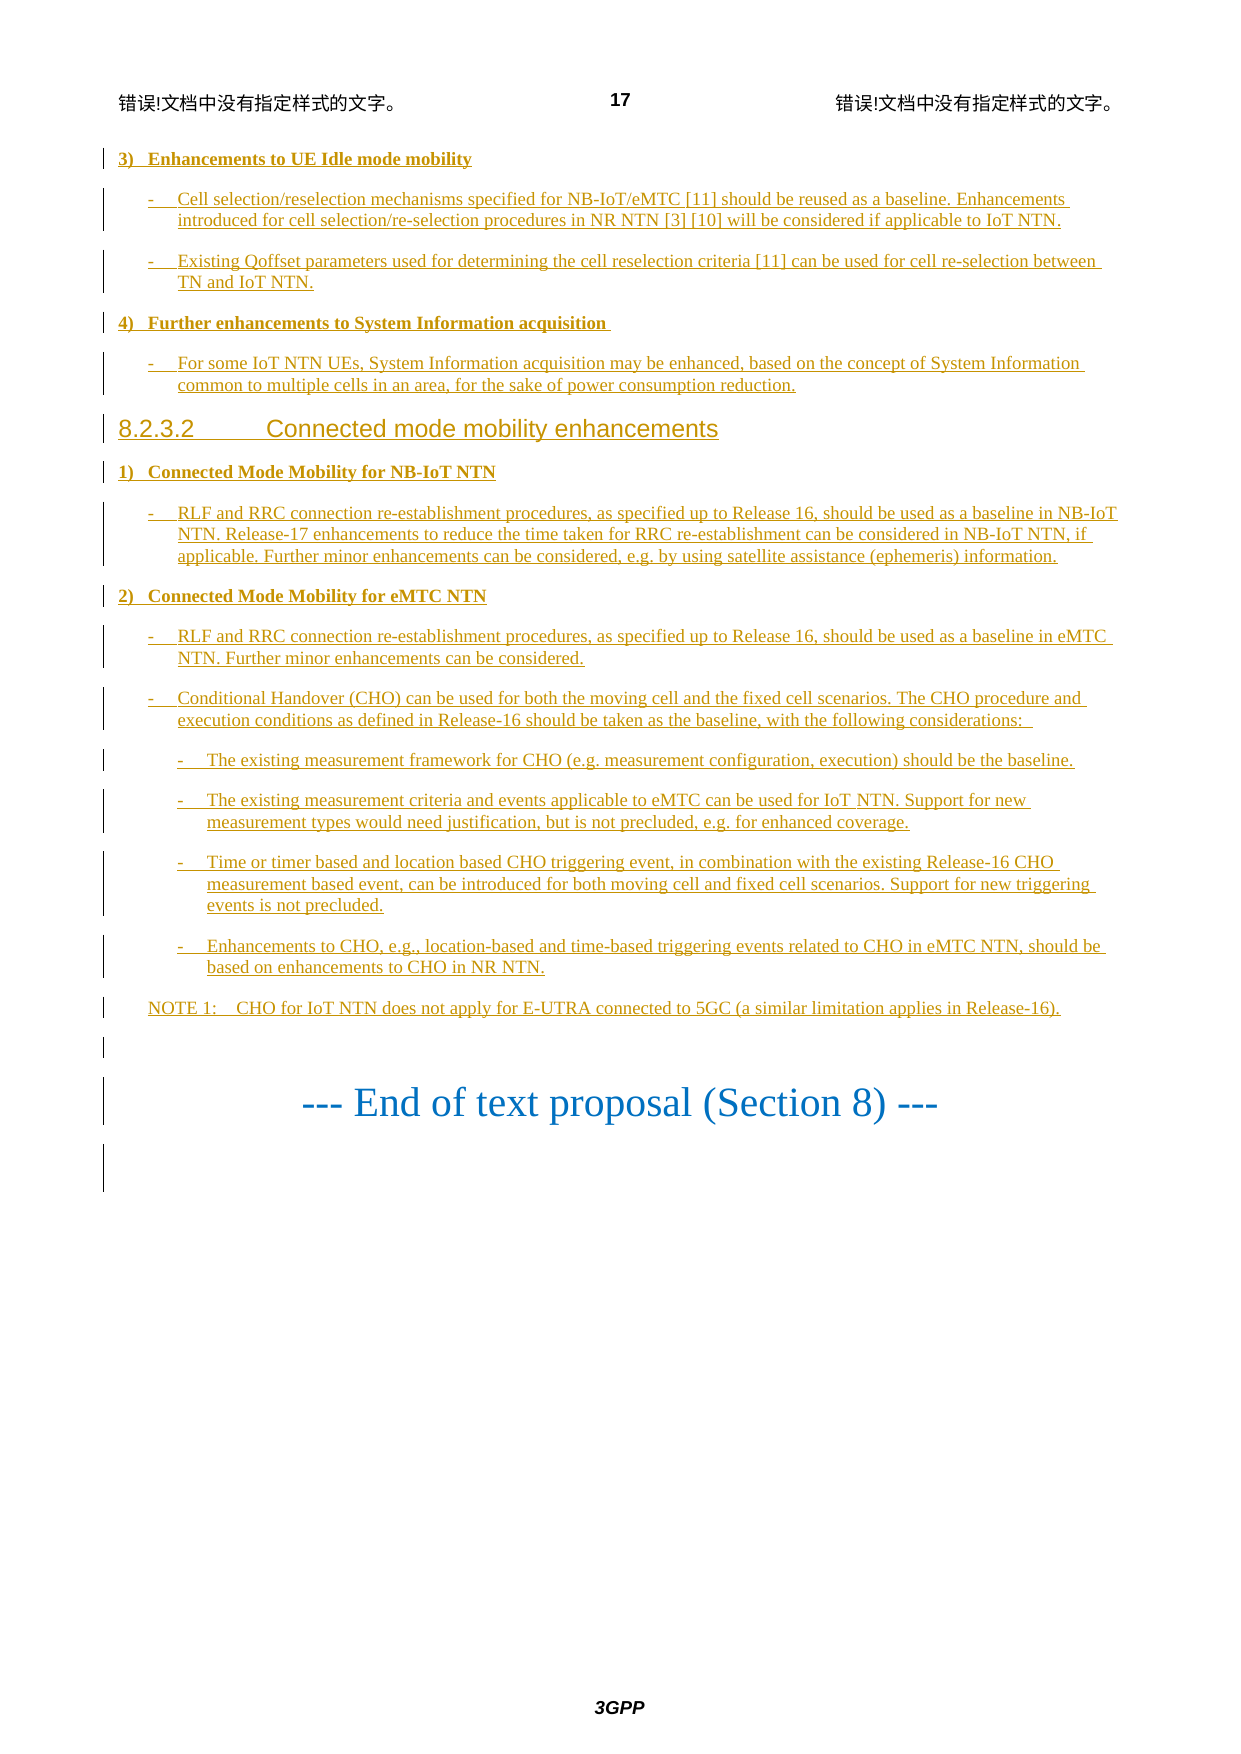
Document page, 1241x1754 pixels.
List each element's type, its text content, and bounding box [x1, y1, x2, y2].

text --- End of text proposal (Section 8) --- [118, 1077, 1122, 1125]
